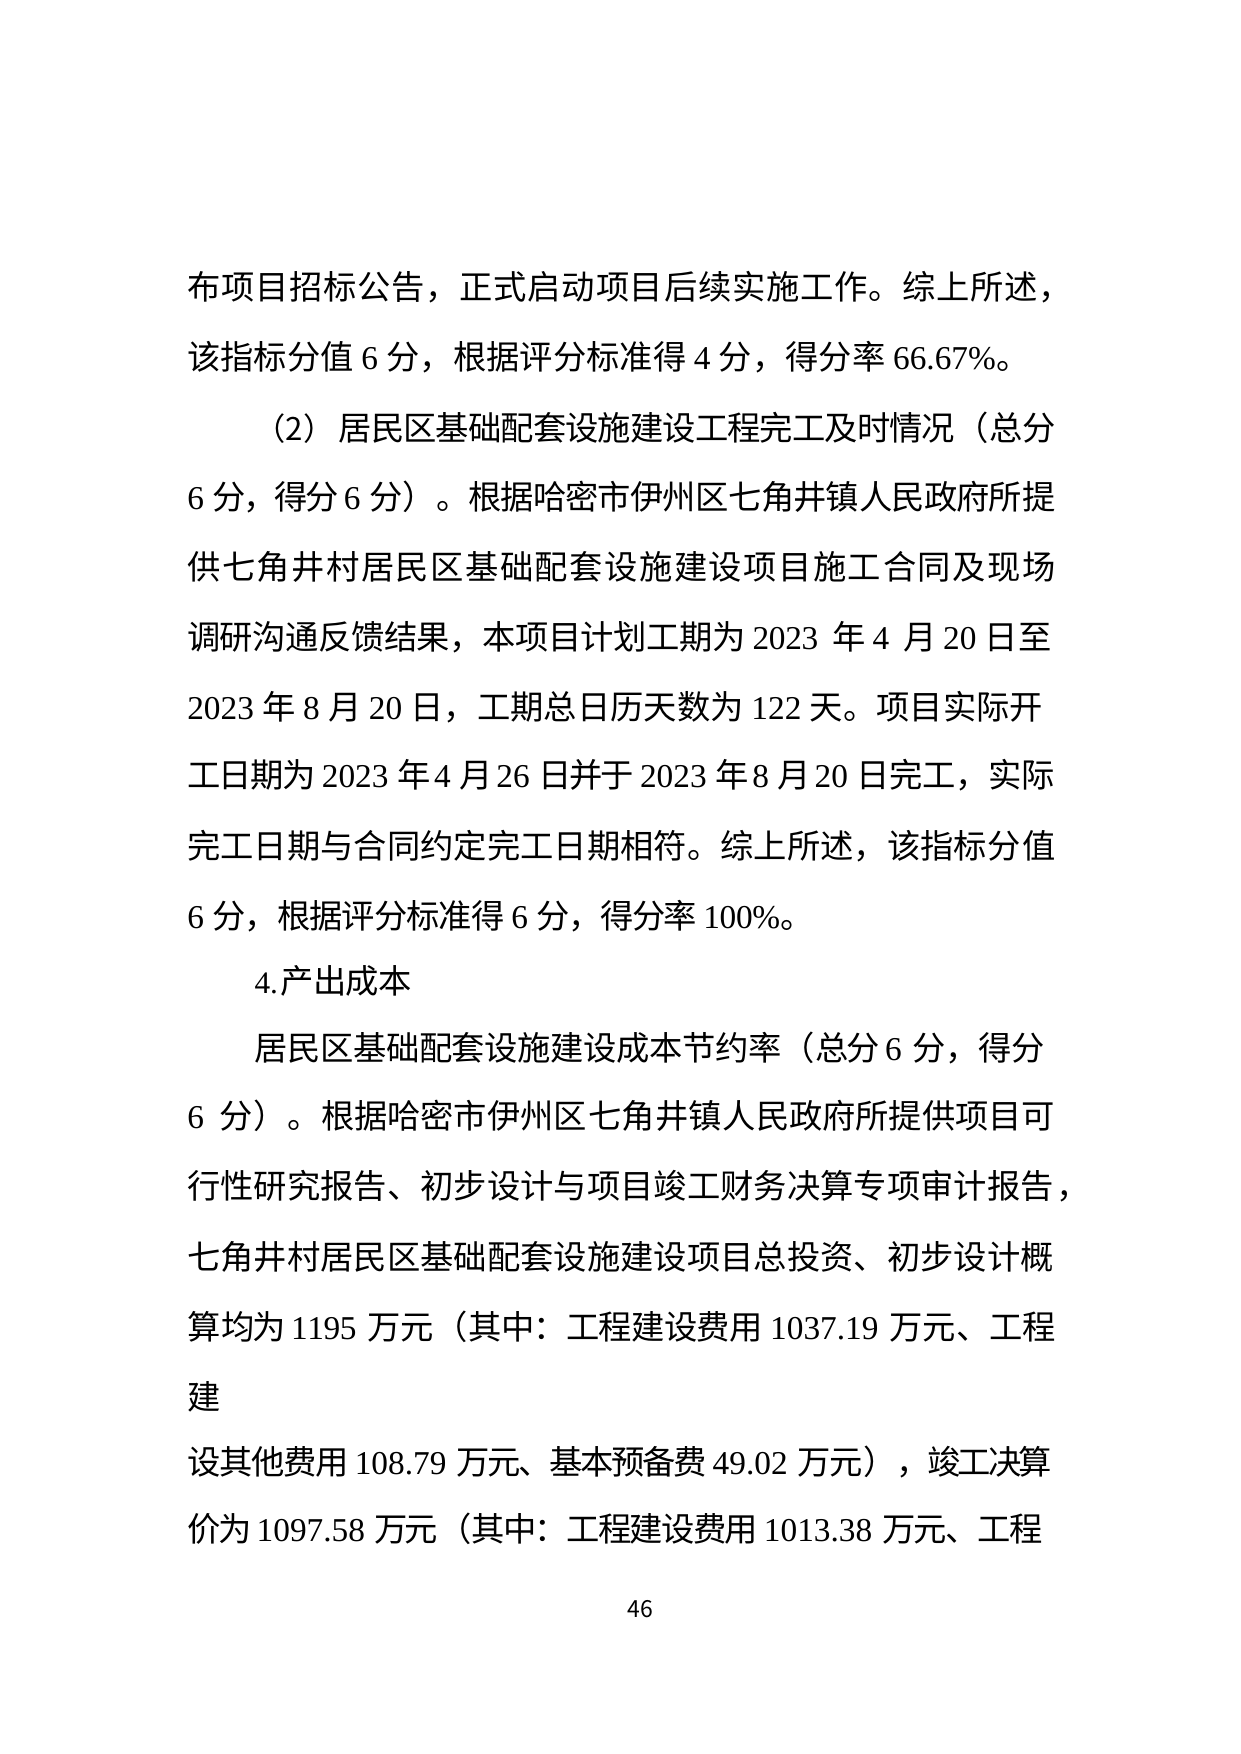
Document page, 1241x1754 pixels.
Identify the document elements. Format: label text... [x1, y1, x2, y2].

text 工日期为 2023 年 4 月 26 日并于 2023 年 8 月 20 日完工，实际完工日期与合同约定完工日期相符。综上所述，该指标分值 6 分，根据评分标准得 6 分，得分率 100%。 [187, 749, 1056, 938]
text 2023 年 8 月 20 日，工期总日历天数为 122 天。项目实际开 [187, 681, 1113, 729]
list 产出成本 [254, 960, 1113, 1002]
text 6 分）。根据哈密市伊州区七角井镇人民政府所提供项目可行性研究报告、初步设计与项目竣工财务决算专项审计报告，七角井村居民区基础配套设施建设项目总投资、初步设计概算均为 1195 万元（其中：工程建设费用 1037.19 万元、工程建 [187, 1090, 1056, 1419]
list 居民区基础配套设施建设工程完工及时情况（总分 6 分，得分 6 分）。根据哈密市伊州区七角井镇人民政府所提供七角井村居民区基础配套设施建设项目施工合同及现场调研沟通反馈结果，本项目计划工期为 2023 年 4 月 20 日至 [187, 401, 1056, 659]
text 价为 1097.58 万元（其中：工程建设费用 1013.38 万元、工程 [187, 1503, 1113, 1551]
text 设其他费用 108.79 万元、基本预备费 49.02 万元），竣工决算 [187, 1441, 1113, 1483]
text 布项目招标公告，正式启动项目后续实施工作。综上所述， 该指标分值 6 分，根据评分标准得 4 分，得分率 66.67%。 [187, 261, 1072, 379]
text 居民区基础配套设施建设成本节约率（总分 6 分，得分 [254, 1022, 1113, 1070]
